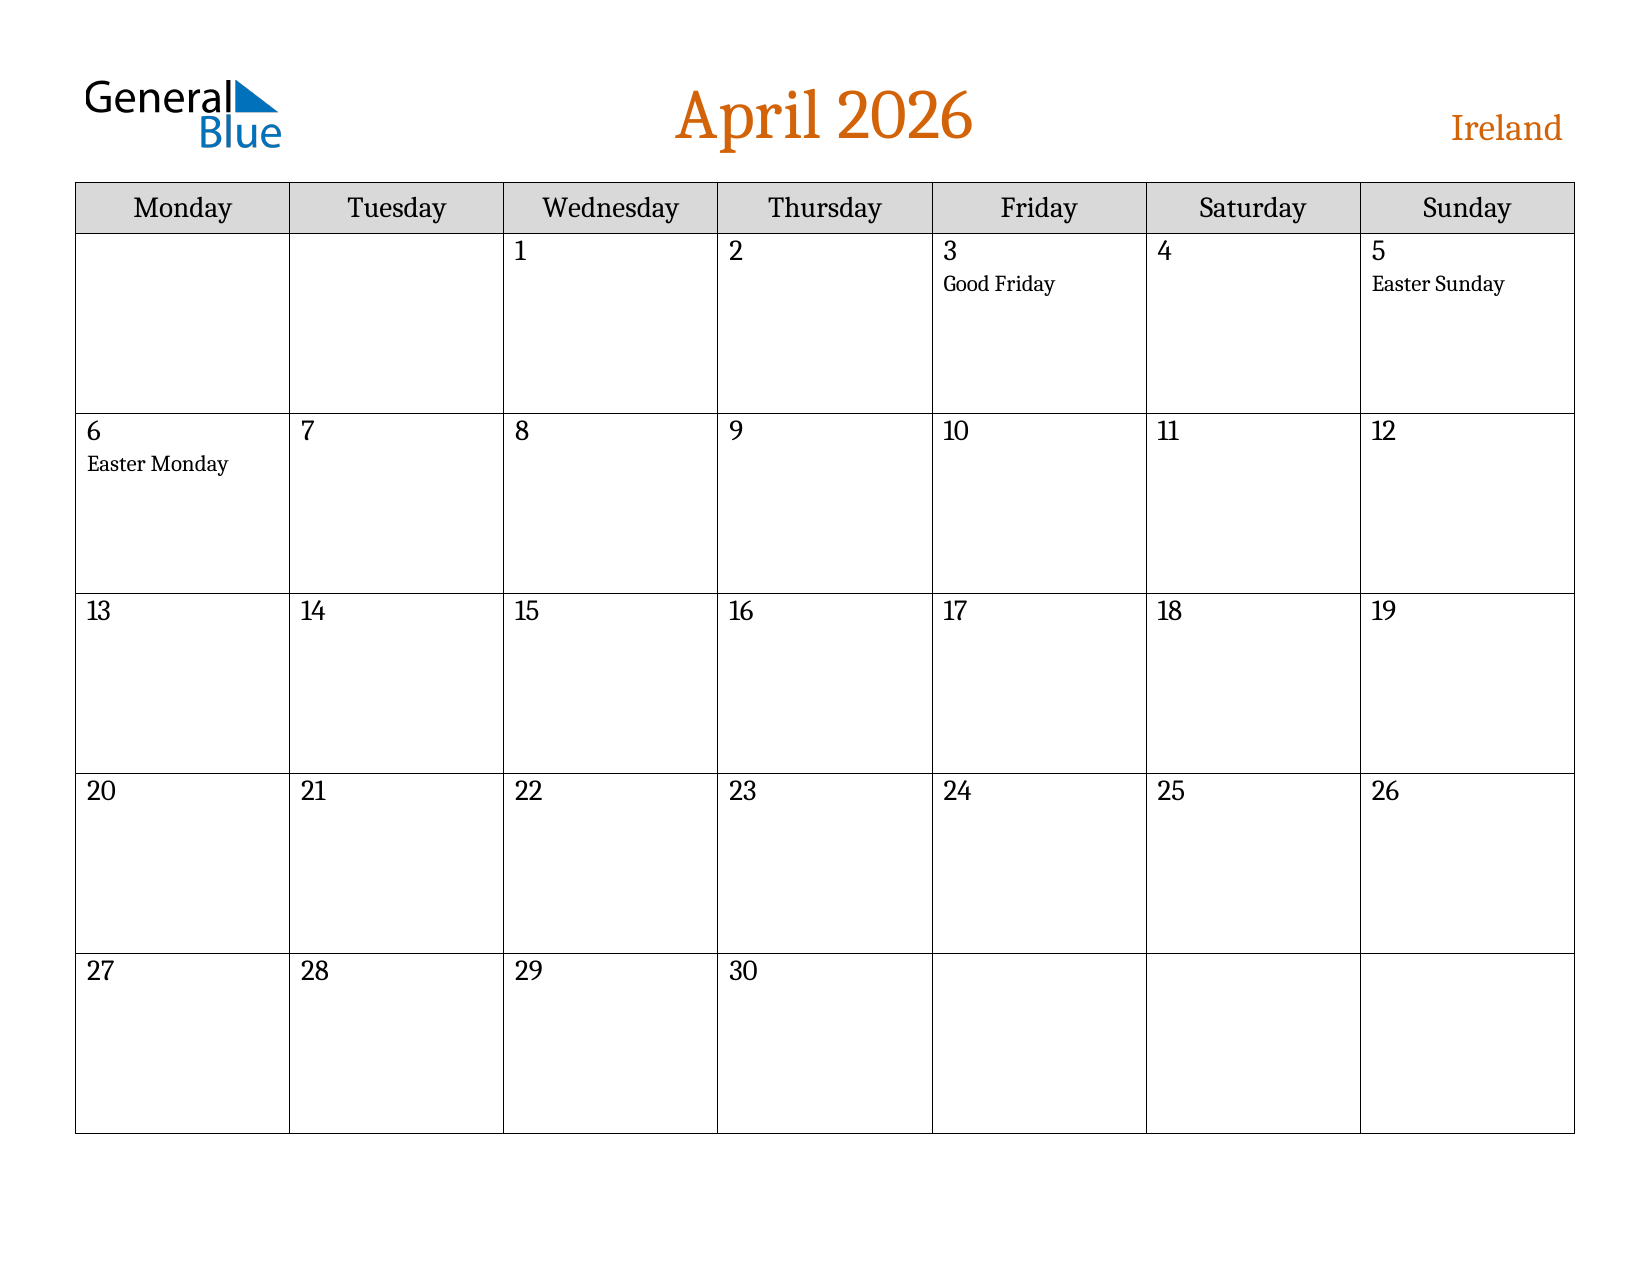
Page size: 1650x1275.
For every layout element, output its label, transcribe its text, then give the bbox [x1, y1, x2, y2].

table_cell [933, 630, 1146, 773]
table_cell [718, 270, 932, 413]
table_cell 28 [290, 954, 503, 990]
table_cell [718, 810, 932, 953]
table_cell Wednesday [504, 183, 717, 233]
table_cell [76, 630, 289, 773]
table_cell [504, 630, 717, 773]
table_cell [1147, 630, 1360, 773]
table_cell [1147, 450, 1360, 593]
table_cell [933, 954, 1146, 990]
table_cell [1361, 450, 1574, 593]
table_cell Tuesday [290, 183, 503, 233]
table_cell 15 [504, 594, 717, 630]
table_cell 30 [718, 954, 932, 990]
table_cell [933, 810, 1146, 953]
table_cell 2 [718, 234, 932, 270]
table_cell 4 [1147, 234, 1360, 270]
table_cell [76, 810, 289, 953]
table_cell 12 [1361, 414, 1574, 450]
table_cell [1361, 630, 1574, 773]
table_cell 6 [76, 414, 289, 450]
table_cell [1147, 270, 1360, 413]
table_cell [504, 810, 717, 953]
table_cell 19 [1361, 594, 1574, 630]
table_cell [933, 990, 1146, 1133]
table_cell [1147, 810, 1360, 953]
table_cell [76, 270, 289, 413]
table_cell [1147, 990, 1360, 1133]
table_cell [933, 450, 1146, 593]
table_cell 20 [76, 774, 289, 810]
table_cell [290, 270, 503, 413]
table_cell 21 [290, 774, 503, 810]
table_cell Friday [933, 183, 1146, 233]
table_cell Easter Sunday [1361, 270, 1574, 413]
table_cell [290, 810, 503, 953]
table_cell [504, 450, 717, 593]
table_cell [1361, 954, 1574, 990]
table_cell [76, 990, 289, 1133]
table_cell [290, 990, 503, 1133]
table_cell 5 [1361, 234, 1574, 270]
table_cell [1147, 954, 1360, 990]
table_cell 17 [933, 594, 1146, 630]
picture [86, 80, 281, 148]
table_cell 25 [1147, 774, 1360, 810]
table_cell [504, 990, 717, 1133]
table_cell 7 [290, 414, 503, 450]
table_cell Sunday [1361, 183, 1574, 233]
table_cell 10 [933, 414, 1146, 450]
table_cell [1361, 990, 1574, 1133]
table_cell [76, 234, 289, 270]
table_cell 9 [718, 414, 932, 450]
table_cell 11 [1147, 414, 1360, 450]
table_header Ireland [1146, 75, 1574, 182]
table_cell Thursday [718, 183, 932, 233]
table_cell 14 [290, 594, 503, 630]
table_cell [290, 630, 503, 773]
table_cell [504, 270, 717, 413]
table_header April 2026 [504, 75, 1146, 182]
table_cell [718, 990, 932, 1133]
table_header [76, 75, 503, 182]
table_cell Saturday [1147, 183, 1360, 233]
table_cell [290, 234, 503, 270]
table_cell Easter Monday [76, 450, 289, 593]
table_cell 8 [504, 414, 717, 450]
table_cell [718, 450, 932, 593]
table_cell 18 [1147, 594, 1360, 630]
table_cell 16 [718, 594, 932, 630]
table_cell 27 [76, 954, 289, 990]
table_cell 13 [76, 594, 289, 630]
table_cell 29 [504, 954, 717, 990]
table_cell Good Friday [933, 270, 1146, 413]
table_cell [290, 450, 503, 593]
table_cell 3 [933, 234, 1146, 270]
table_cell 1 [504, 234, 717, 270]
table_cell 22 [504, 774, 717, 810]
table_cell 26 [1361, 774, 1574, 810]
table_cell 24 [933, 774, 1146, 810]
table_cell [1361, 810, 1574, 953]
table_cell [718, 630, 932, 773]
table_cell 23 [718, 774, 932, 810]
table_cell Monday [76, 183, 289, 233]
